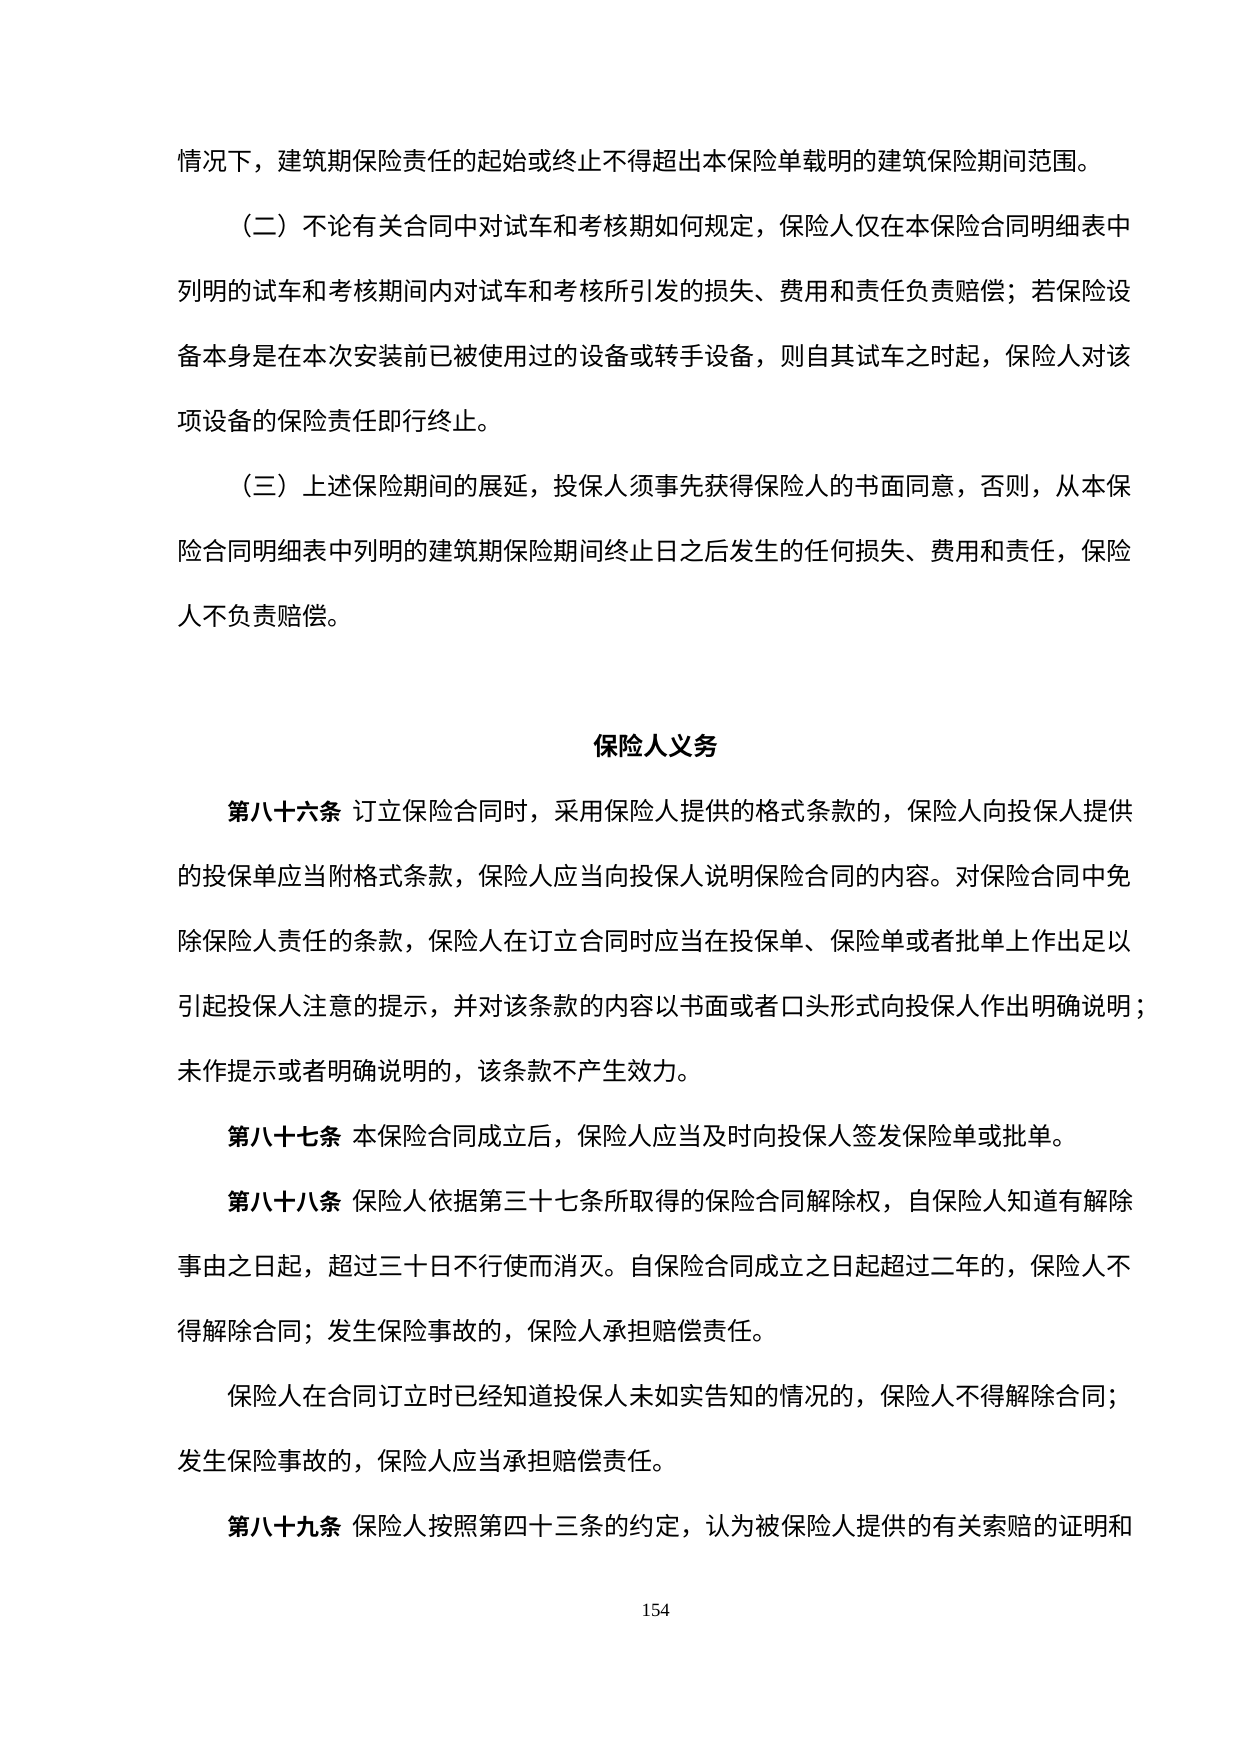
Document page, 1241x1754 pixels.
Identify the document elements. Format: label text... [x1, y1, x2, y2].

list 本保险合同成立后，保险人应当及时向投保人签发保险单或批单。 [177, 1102, 1134, 1167]
list 保险人依据第三十七条所取得的保险合同解除权，自保险人知道有解除事由之日起，超过三十日不行使而消灭。自保险合同成立之日起超过二年的，保险人不得解除合同；发生保险事故的，保险人承担赔偿责任。 [177, 1167, 1134, 1362]
text 保险人义务 [177, 712, 1134, 777]
text （三）上述保险期间的展延，投保人须事先获得保险人的书面同意，否则，从本保险合同明细表中列明的建筑期保险期间终止日之后发生的任何损失、费用和责任，保险人不负责赔偿。 [177, 452, 1134, 647]
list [177, 1492, 1134, 1557]
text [177, 127, 1134, 192]
list 订立保险合同时，采用保险人提供的格式条款的，保险人向投保人提供的投保单应当附格式条款，保险人应当向投保人说明保险合同的内容。对保险合同中免除保险人责任的条款，保险人在订立合同时应当在投保单、保险单或者批单上作出足以引起投保人注意的提示，并对该条款的内容以书面或者口头形式向投保人作出明确说明；未作提示或者明确说明的，该条款不产生效力。 [177, 777, 1134, 1102]
text （二）不论有关合同中对试车和考核期如何规定，保险人仅在本保险合同明细表中列明的试车和考核期间内对试车和考核所引发的损失、费用和责任负责赔偿；若保险设备本身是在本次安装前已被使用过的设备或转手设备，则自其试车之时起，保险人对该项设备的保险责任即行终止。 [177, 192, 1134, 452]
text 保险人在合同订立时已经知道投保人未如实告知的情况的，保险人不得解除合同；发生保险事故的，保险人应当承担赔偿责任。 [177, 1362, 1134, 1492]
